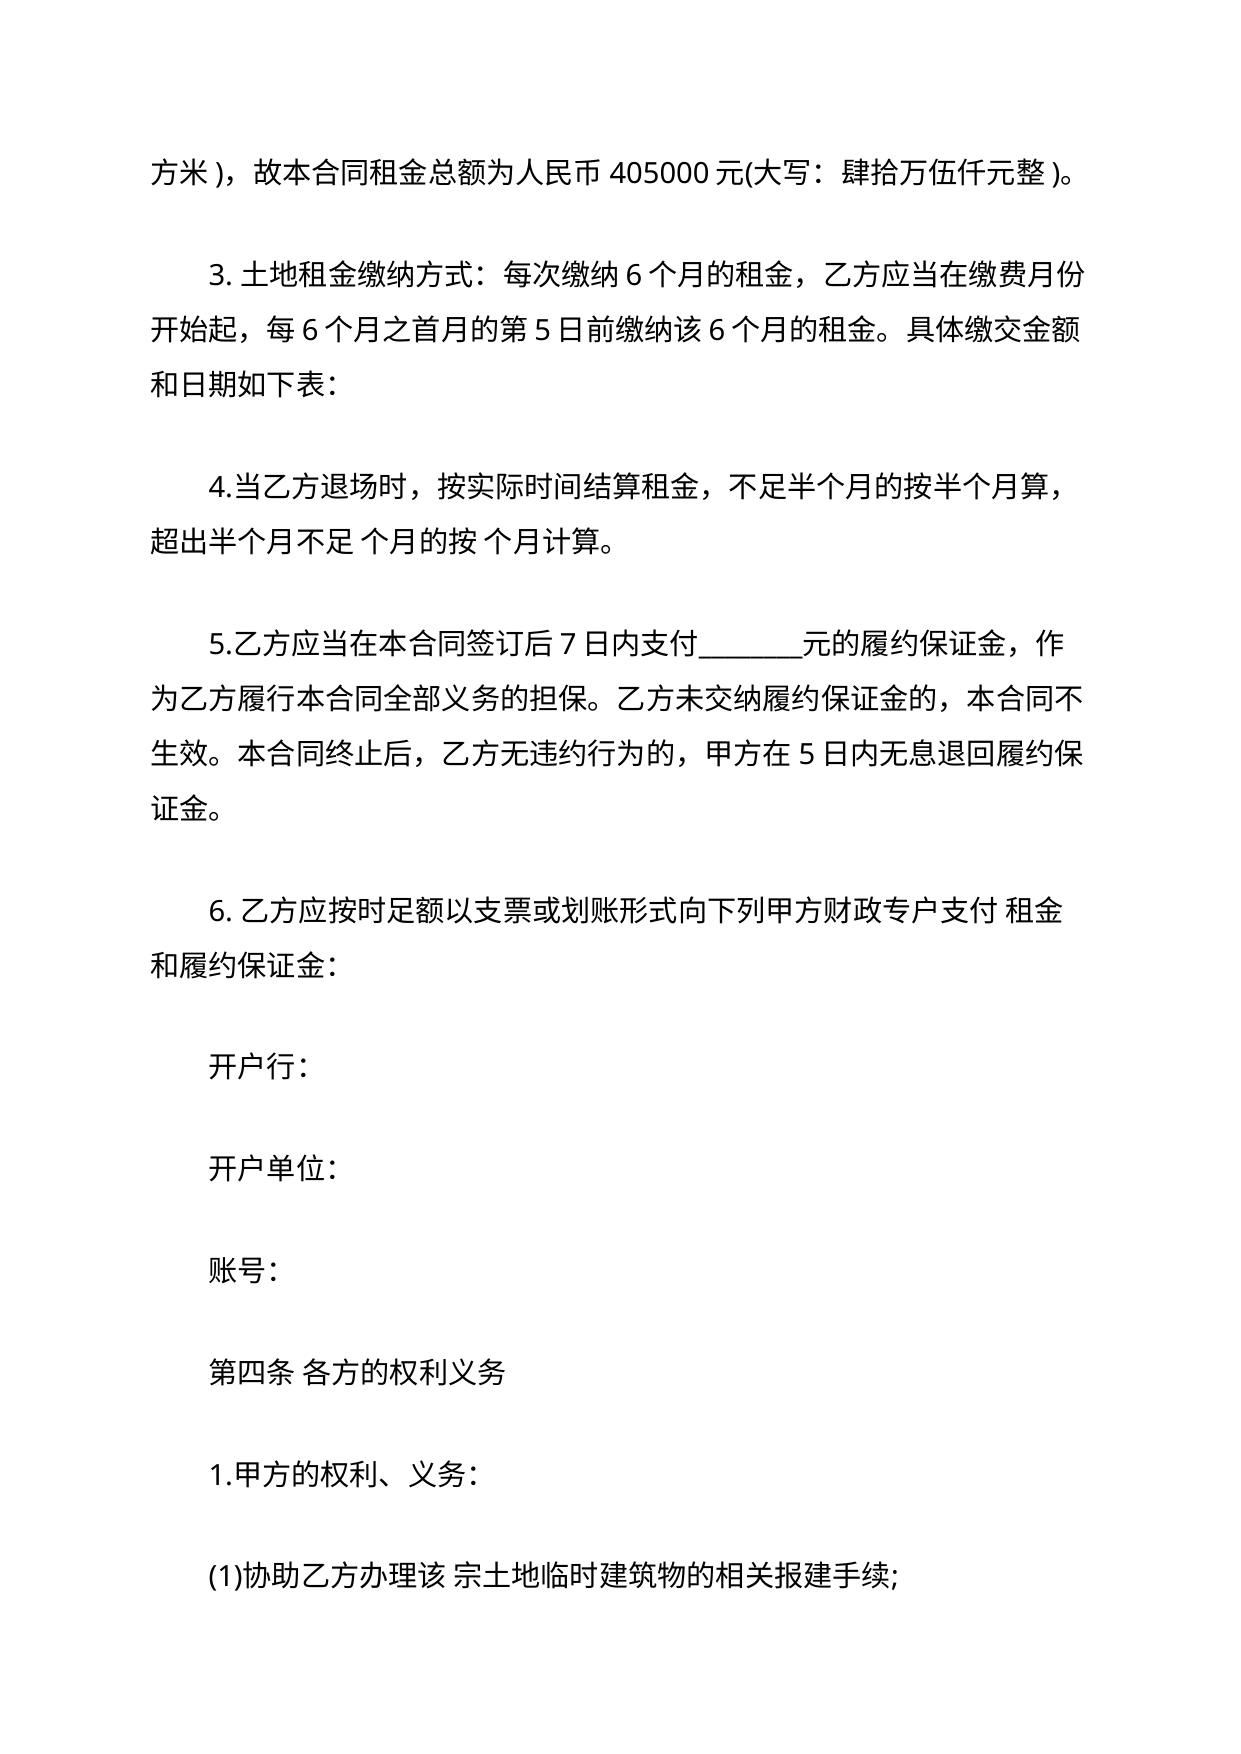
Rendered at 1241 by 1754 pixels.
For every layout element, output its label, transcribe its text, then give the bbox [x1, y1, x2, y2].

text 开户单位： [150, 1146, 1090, 1188]
text 账号： [150, 1247, 1090, 1290]
text (1)协助乙方办理该 宗土地临时建筑物的相关报建手续; [150, 1553, 1090, 1595]
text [150, 150, 1090, 192]
text 开户行： [150, 1044, 1090, 1086]
text 3. 土地租金缴纳方式：每次缴纳6个月的租金，乙方应当在缴费月份开始起，每6个月之首月的第5日前缴纳该6个月的租金。具体缴交金额和日期如下表： [150, 252, 1090, 404]
text 5.乙方应当在本合同签订后7日内支付________元的履约保证金，作为乙方履行本合同全部义务的担保。乙方未交纳履约保证金的，本合同不生效。本合同终止后，乙方无违约行为的，甲方在 5日内无息退回履约保证金。 [150, 621, 1090, 828]
text 6. 乙方应按时足额以支票或划账形式向下列甲方财政专户支付 租金和履约保证金： [150, 887, 1090, 984]
text 第四条 各方的权利义务 [150, 1349, 1090, 1392]
text 4.当乙方退场时，按实际时间结算租金，不足半个月的按半个月算，超出半个月不足 个月的按 个月计算。 [150, 464, 1090, 561]
text 1.甲方的权利、义务： [150, 1451, 1090, 1493]
